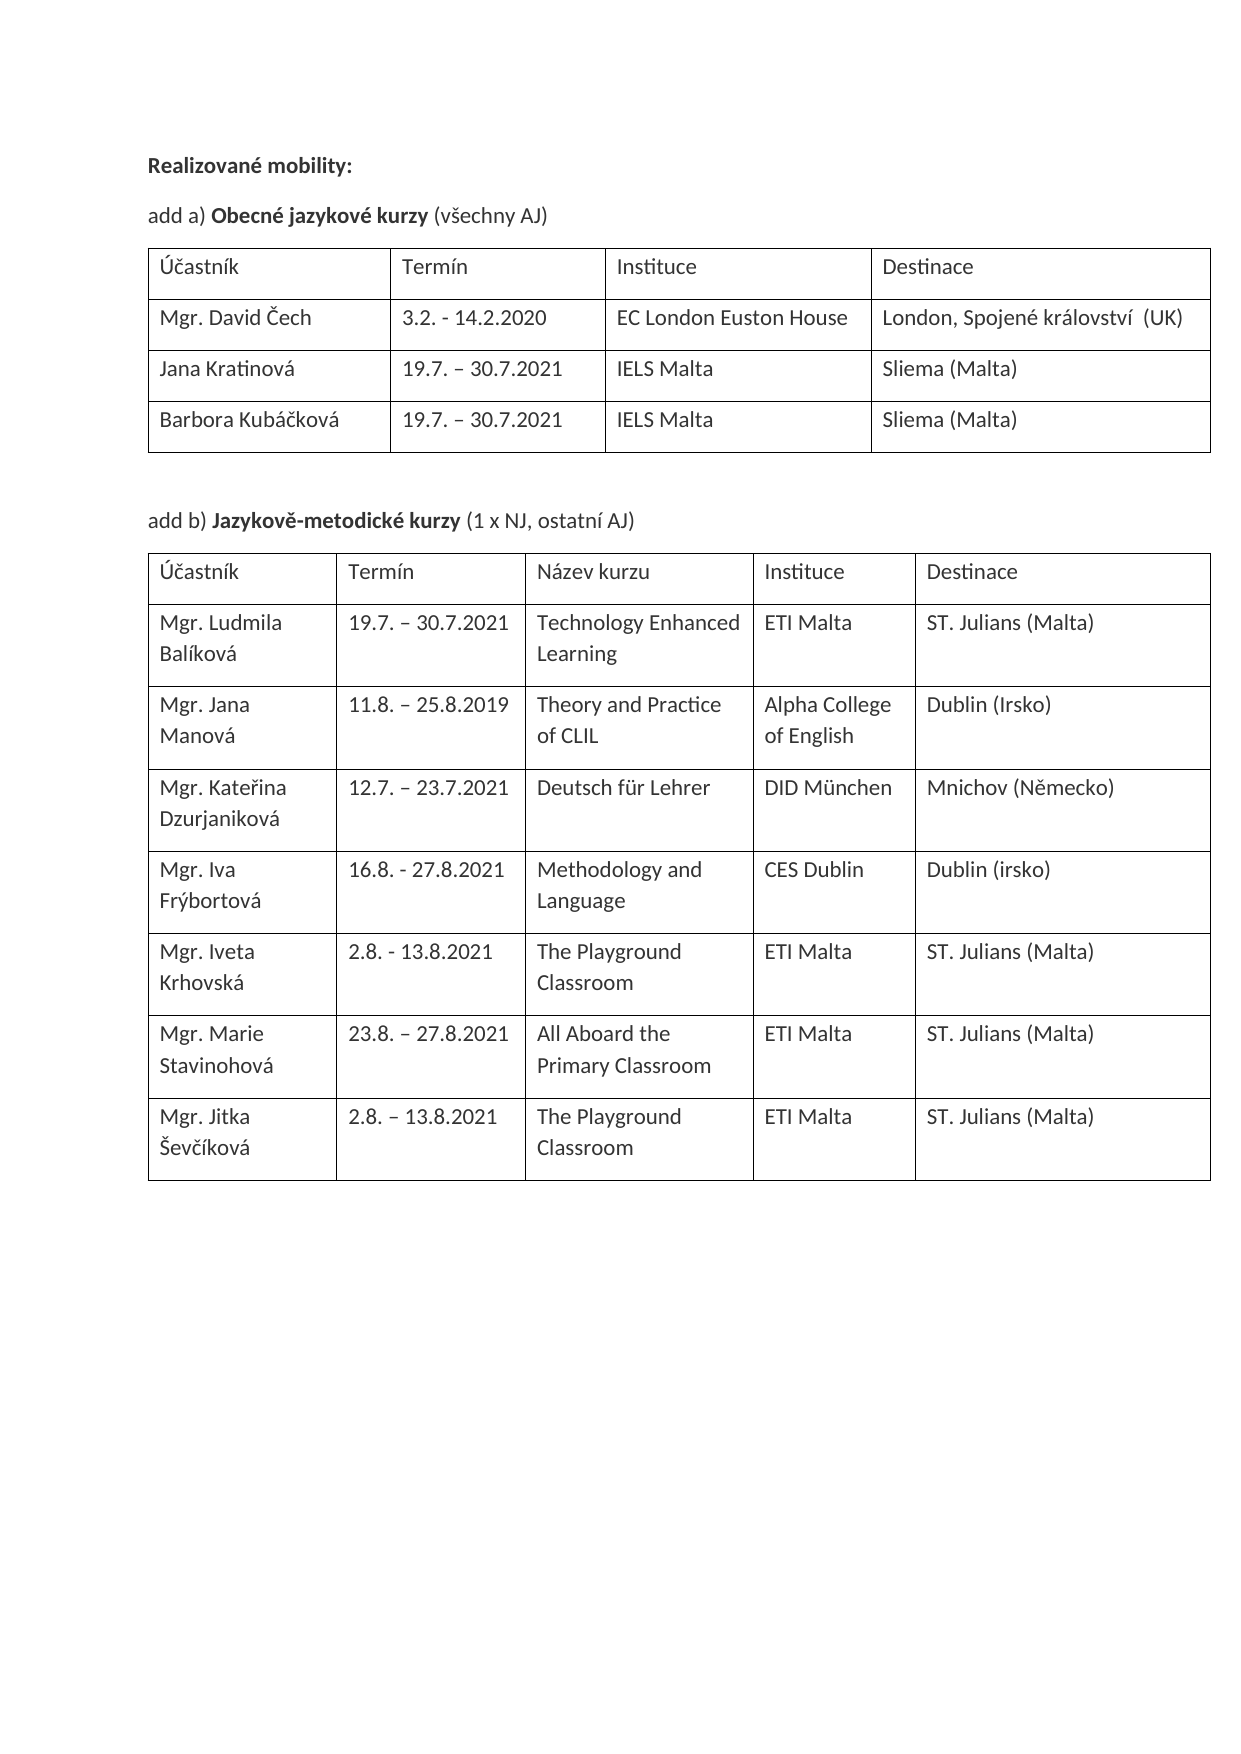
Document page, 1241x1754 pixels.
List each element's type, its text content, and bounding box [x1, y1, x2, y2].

table_cell ETI Malta [754, 605, 915, 686]
table_cell 3.2. - 14.2.2020 [391, 300, 605, 350]
table_header Termín [337, 554, 525, 604]
table_cell Mgr. Jana Manová [149, 687, 336, 768]
table_cell Mgr. Iveta Krhovská [149, 934, 336, 1015]
table_header Účastník [149, 554, 336, 604]
table_cell EC London Euston House [606, 300, 871, 350]
table_header Termín [391, 249, 605, 299]
table_cell ETI Malta [754, 1016, 915, 1098]
table_cell Barbora Kubáčková [149, 402, 390, 452]
table_cell Alpha College of English [754, 687, 915, 768]
table_cell Mgr. Kateřina Dzurjaniková [149, 770, 336, 851]
table_cell Technology Enhanced Learning [526, 605, 753, 686]
text add a) Obecné jazykové kurzy (všechny AJ) [148, 198, 1093, 229]
table_cell ST. Julians (Malta) [916, 605, 1210, 686]
table_header Destinace [916, 554, 1210, 604]
table_cell ST. Julians (Malta) [916, 1016, 1210, 1098]
table_cell Jana Kratinová [149, 351, 390, 401]
table_cell Methodology and Language [526, 852, 753, 933]
table_cell 2.8. - 13.8.2021 [337, 934, 525, 1015]
table_cell All Aboard the Primary Classroom [526, 1016, 753, 1098]
text add b) Jazykově-metodické kurzy (1 x NJ, ostatní AJ) [148, 503, 1093, 534]
table_header Název kurzu [526, 554, 753, 604]
table_cell Sliema (Malta) [872, 351, 1210, 401]
table_cell The Playground Classroom [526, 934, 753, 1015]
table_cell Dublin (Irsko) [916, 687, 1210, 768]
table_cell 19.7. – 30.7.2021 [337, 605, 525, 686]
table_cell ST. Julians (Malta) [916, 1099, 1210, 1180]
table_cell ETI Malta [754, 934, 915, 1015]
table_cell 11.8. – 25.8.2019 [337, 687, 525, 768]
table_header Instituce [606, 249, 871, 299]
table_cell CES Dublin [754, 852, 915, 933]
table_header Destinace [872, 249, 1210, 299]
table_cell Dublin (irsko) [916, 852, 1210, 933]
table_cell Sliema (Malta) [872, 402, 1210, 452]
table_cell 19.7. – 30.7.2021 [391, 402, 605, 452]
table_cell ST. Julians (Malta) [916, 934, 1210, 1015]
text Realizované mobility: [148, 148, 1093, 179]
table_cell 23.8. – 27.8.2021 [337, 1016, 525, 1098]
table_cell Mnichov (Německo) [916, 770, 1210, 851]
table_cell IELS Malta [606, 351, 871, 401]
table_cell The Playground Classroom [526, 1099, 753, 1180]
table_cell 19.7. – 30.7.2021 [391, 351, 605, 401]
table_cell ETI Malta [754, 1099, 915, 1180]
table_cell 12.7. – 23.7.2021 [337, 770, 525, 851]
table_cell Mgr. Ludmila Balíková [149, 605, 336, 686]
table_cell IELS Malta [606, 402, 871, 452]
table_header Instituce [754, 554, 915, 604]
table_cell Mgr. Iva Frýbortová [149, 852, 336, 933]
table_cell 2.8. – 13.8.2021 [337, 1099, 525, 1180]
table_cell London, Spojené království (UK) [872, 300, 1210, 350]
table_cell Theory and Practice of CLIL [526, 687, 753, 768]
table_cell Mgr. Marie Stavinohová [149, 1016, 336, 1098]
table_header Účastník [149, 249, 390, 299]
table_cell Mgr. Jitka Ševčíková [149, 1099, 336, 1180]
table_cell Mgr. David Čech [149, 300, 390, 350]
table_cell DID München [754, 770, 915, 851]
table_cell Deutsch für Lehrer [526, 770, 753, 851]
table_cell 16.8. - 27.8.2021 [337, 852, 525, 933]
